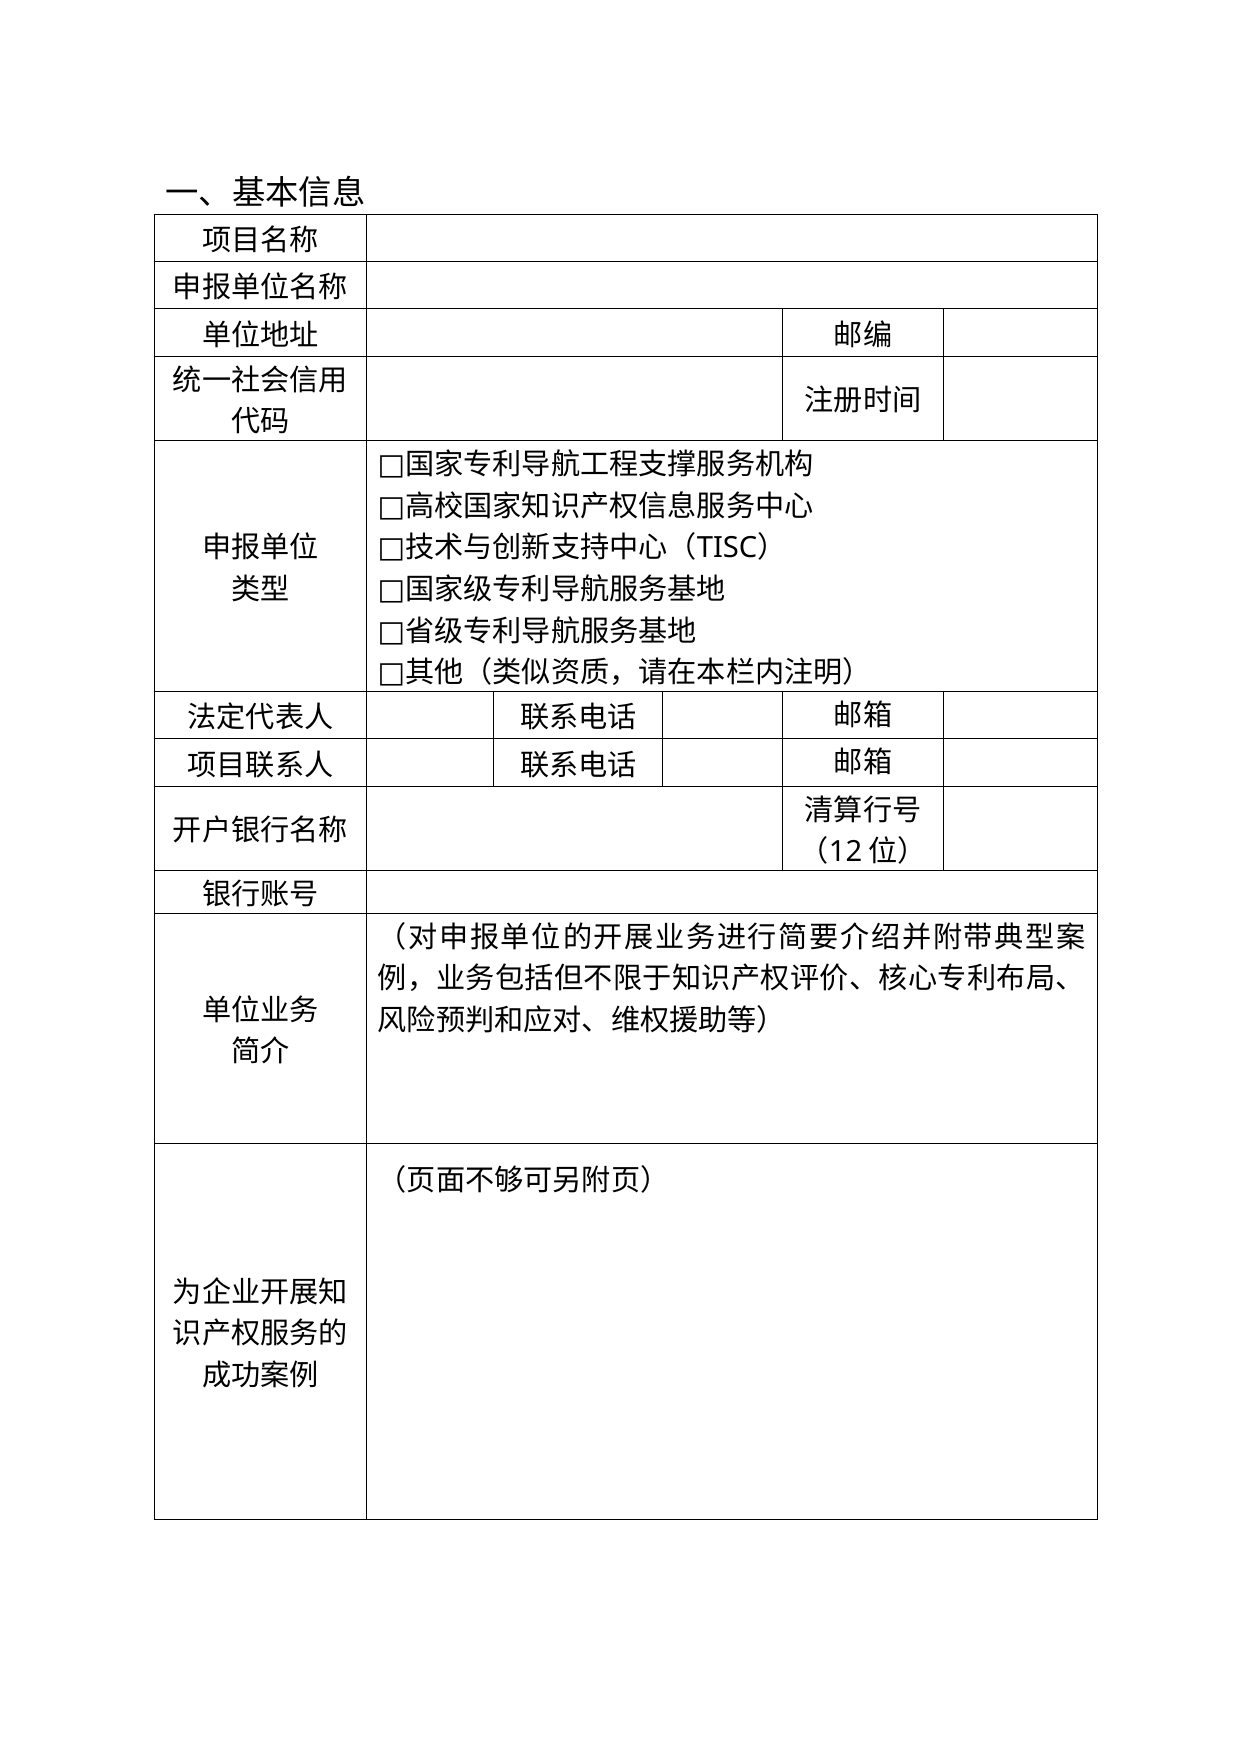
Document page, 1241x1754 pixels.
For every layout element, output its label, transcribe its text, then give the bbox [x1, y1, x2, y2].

table_cell [944, 357, 1097, 440]
table_cell 法定代表人 [155, 692, 366, 738]
table_cell [367, 357, 782, 440]
table_cell 邮箱 [783, 739, 943, 786]
table_cell [944, 787, 1097, 870]
table_cell [367, 871, 1097, 913]
text 一、基本信息 [165, 165, 1087, 214]
table_cell [367, 309, 782, 356]
table_cell 清算行号（12位） [783, 787, 943, 870]
table_cell 邮箱 [783, 692, 943, 738]
table_cell 开户银行名称 [155, 787, 366, 870]
table_cell 联系电话 [494, 692, 662, 738]
table_header [367, 215, 1097, 261]
table_cell [367, 739, 493, 786]
table_header 项目名称 [155, 215, 366, 261]
table_cell [663, 739, 782, 786]
table_cell 项目联系人 [155, 739, 366, 786]
table_cell （页面不够可另附页） [367, 1144, 1097, 1518]
table_cell [944, 309, 1097, 356]
table_cell [367, 262, 1097, 308]
table_cell 申报单位 类型 [155, 441, 366, 691]
table_cell 邮编 [783, 309, 943, 356]
table_cell 申报单位名称 [155, 262, 366, 308]
table_cell [367, 787, 782, 870]
table_cell （对申报单位的开展业务进行简要介绍并附带典型案例，业务包括但不限于知识产权评价、核心专利布局、风险预判和应对、维权援助等） [367, 914, 1097, 1143]
table_cell 单位地址 [155, 309, 366, 356]
table_cell 为企业开展知识产权服务的成功案例 [155, 1144, 366, 1518]
table_cell 银行账号 [155, 871, 366, 913]
table_cell 联系电话 [494, 739, 662, 786]
table_cell [367, 692, 493, 738]
table_cell 统一社会信用代码 [155, 357, 366, 440]
table_cell □国家专利导航工程支撑服务机构 □高校国家知识产权信息服务中心 □技术与创新支持中心（TISC） □国家级专利导航服务基地 □省级专利导航服务基地 □其他（类似资质，请在本栏内注明） [367, 441, 1097, 691]
table_cell 注册时间 [783, 357, 943, 440]
table_cell [663, 692, 782, 738]
table_cell [944, 739, 1097, 786]
table_cell 单位业务 简介 [155, 914, 366, 1143]
table_cell [944, 692, 1097, 738]
